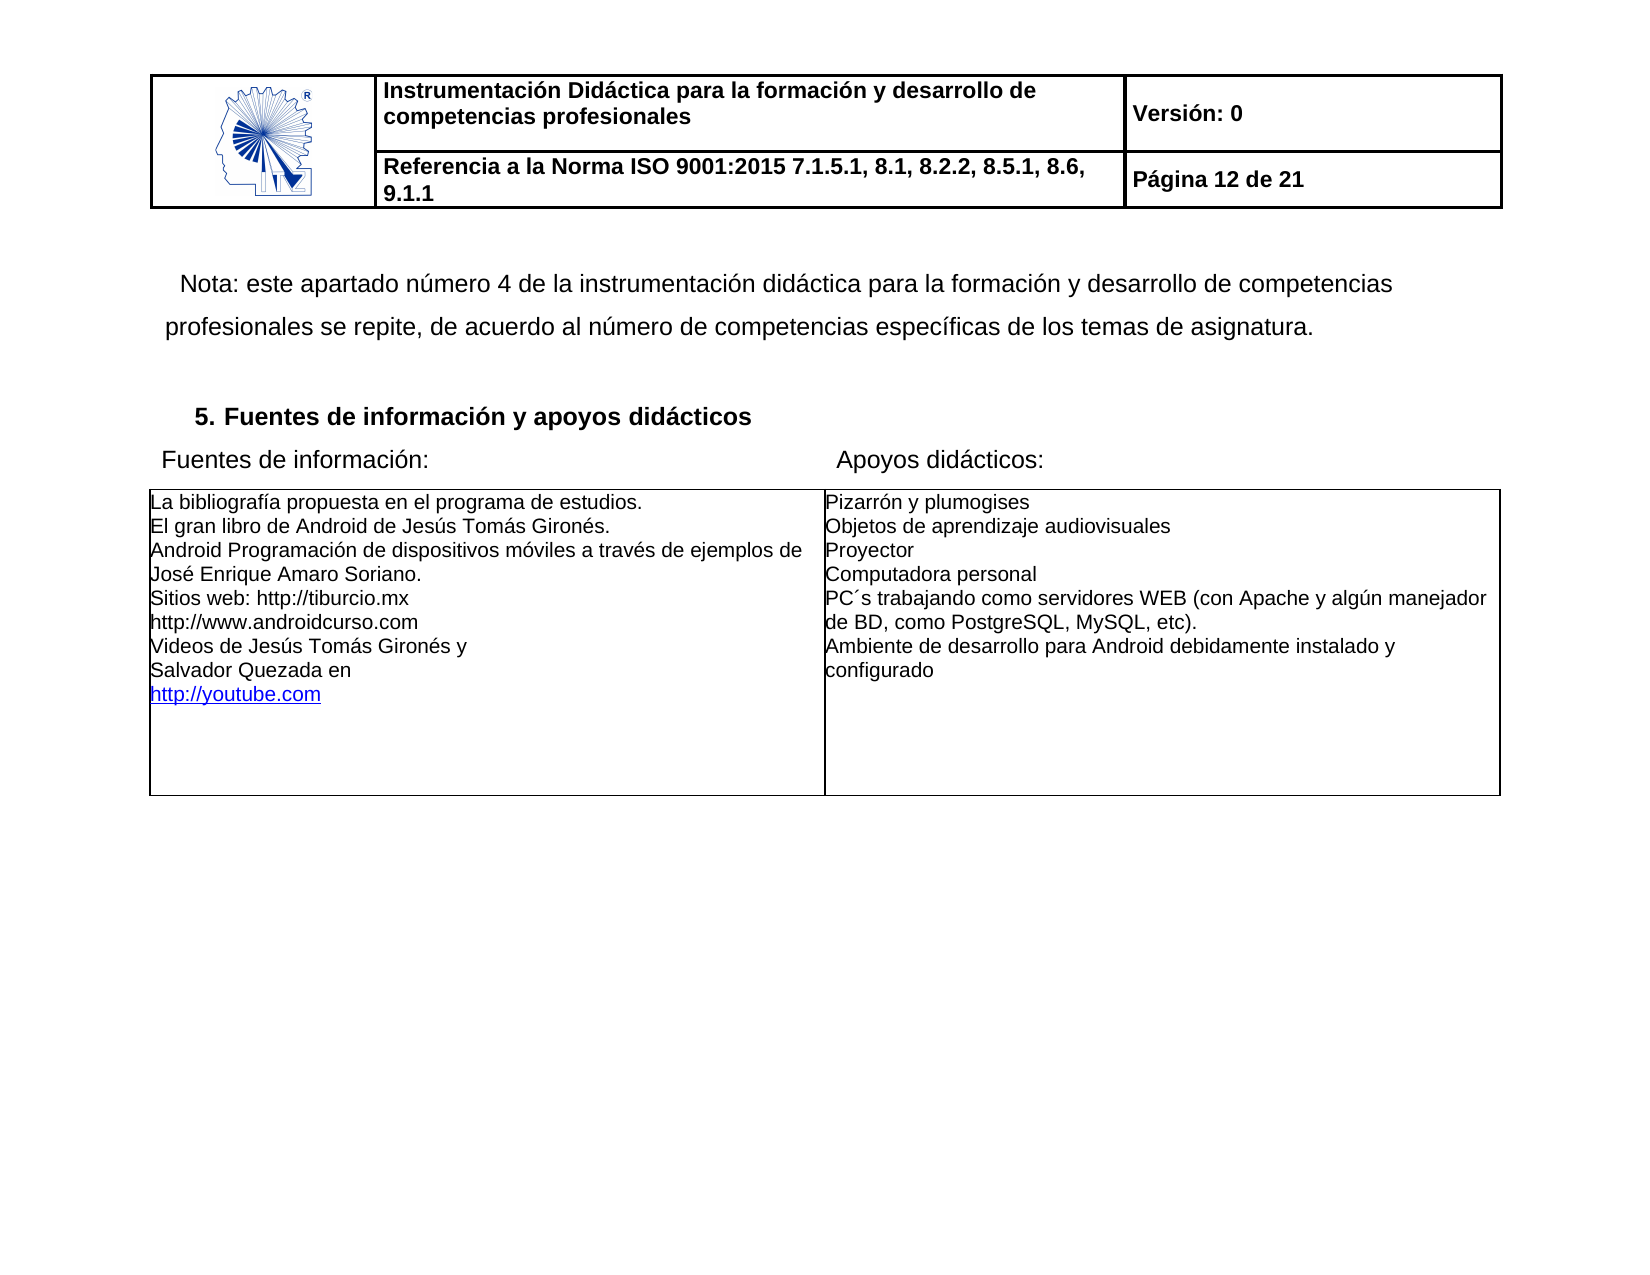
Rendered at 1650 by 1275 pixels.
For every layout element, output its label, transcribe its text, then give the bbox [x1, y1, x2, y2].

subtitle Fuentes de información y apoyos didácticos [194, 402, 1500, 431]
text Nota: este apartado número 4 de la instrumentación didáctica para la formación y desarrollo de competencias profesionales se repite, de acuerdo al número de competencias específicas de los temas de asignatura. [165, 269, 1491, 341]
table_cell La bibliografía propuesta en el programa de estudios. El gran libro de Android de Jesús Tomás Gironés. Android Programación de dispositivos móviles a través de ejemplos de José Enrique Amaro Soriano. Sitios web: http://tiburcio.mx http://www.androidcurso.com Videos de Jesús Tomás Gironés y Salvador Quezada en http://youtube.com [151, 490, 824, 795]
table_header Apoyos didácticos: [825, 448, 1500, 489]
table_cell Pizarrón y plumogises Objetos de aprendizaje audiovisuales Proyector Computadora personal PC´s trabajando como servidores WEB (con Apache y algún manejador de BD, como PostgreSQL, MySQL, etc). Ambiente de desarrollo para Android debidamente instalado y configurado [826, 490, 1499, 795]
picture [215, 87, 313, 196]
table_header Fuentes de información: [150, 448, 825, 489]
